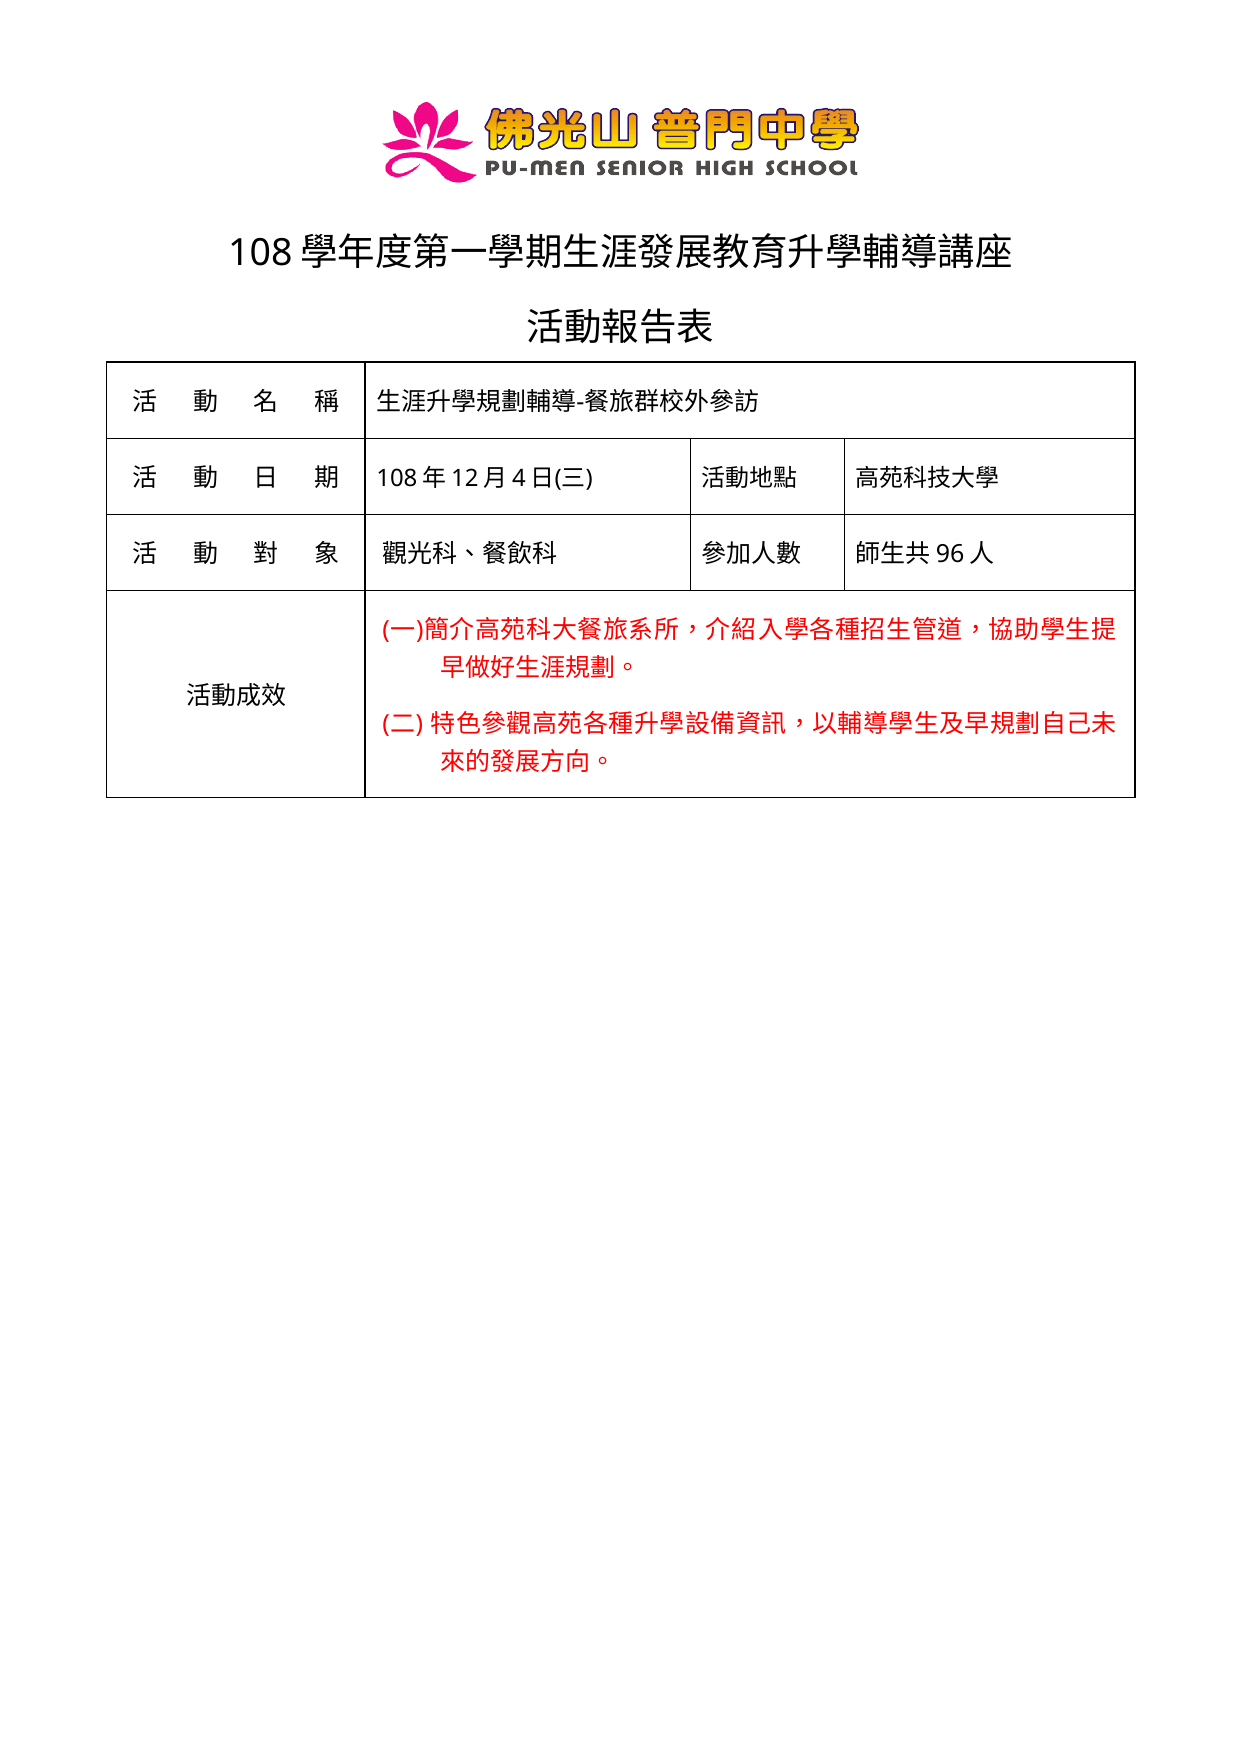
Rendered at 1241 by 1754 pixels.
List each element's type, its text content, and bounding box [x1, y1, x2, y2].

table_cell 活動成效 [107, 591, 364, 797]
table_cell 108年12月4日(三) [366, 439, 690, 513]
table_cell 活動地點 [691, 439, 844, 513]
picture [378, 98, 862, 186]
table_header 生涯升學規劃輔導-餐旅群校外參訪 [366, 363, 1134, 437]
table_cell 參加人數 [691, 515, 844, 589]
table_cell 活動日期 [107, 439, 364, 513]
table_cell 高苑科技大學 [845, 439, 1134, 513]
text 活動報告表 [118, 286, 1122, 361]
table_cell 觀光科、餐飲科 [366, 515, 690, 589]
text 108學年度第一學期生涯發展教育升學輔導講座 [118, 211, 1122, 286]
table_cell 師生共96人 [845, 515, 1134, 589]
table_cell 活動對象 [107, 515, 364, 589]
table_cell (一)簡介高苑科大餐旅系所，介紹入學各種招生管道，協助學生提早做好生涯規劃。 (二) 特色參觀高苑各種升學設備資訊，以輔導學生及早規劃自己未來的發展方向。 [366, 591, 1134, 797]
table_header 活動名稱 [107, 363, 364, 437]
